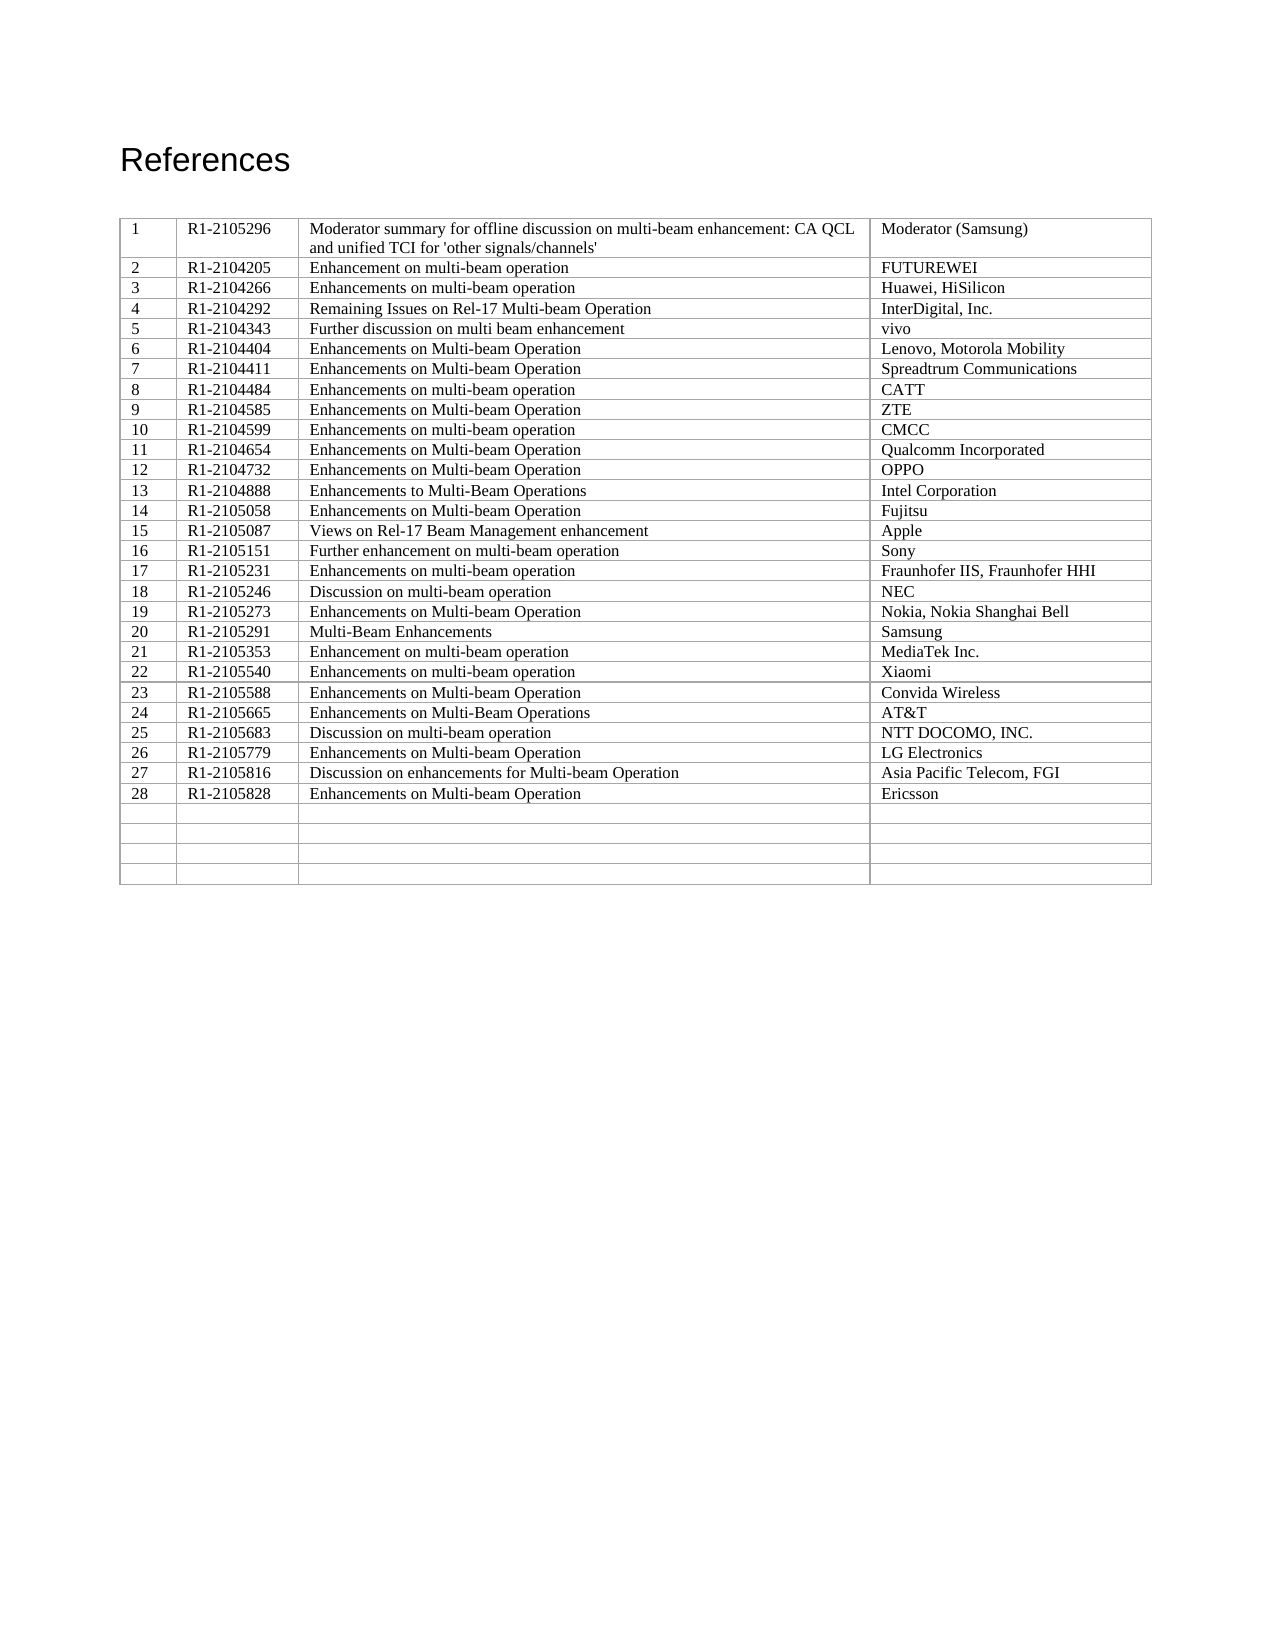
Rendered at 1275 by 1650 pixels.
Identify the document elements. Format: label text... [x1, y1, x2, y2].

table_cell 15 [121, 521, 176, 540]
table_cell Discussion on multi-beam operation [299, 581, 869, 601]
table_cell R1-2105353 [177, 642, 298, 661]
table_cell Convida Wireless [871, 683, 1151, 702]
table_cell R1-2105665 [177, 703, 298, 722]
table_cell Further discussion on multi beam enhancement [299, 319, 869, 338]
table_cell Enhancements on Multi-beam Operation [299, 683, 869, 702]
table_cell Enhancements on Multi-Beam Operations [299, 703, 869, 722]
table_cell Lenovo, Motorola Mobility [871, 339, 1151, 358]
table_cell 3 [121, 278, 176, 297]
table_cell R1-2104266 [177, 278, 298, 297]
table_cell OPPO [871, 460, 1151, 479]
table_cell Enhancements to Multi-Beam Operations [299, 480, 869, 499]
table_cell R1-2104404 [177, 339, 298, 358]
table_cell R1-2105588 [177, 683, 298, 702]
table_cell R1-2105058 [177, 501, 298, 520]
table_cell R1-2104484 [177, 379, 298, 398]
table_cell 5 [121, 319, 176, 338]
table_cell Spreadtrum Communications [871, 359, 1151, 378]
table_cell vivo [871, 319, 1151, 338]
table_cell Further enhancement on multi-beam operation [299, 541, 869, 560]
table_cell R1-2105683 [177, 723, 298, 742]
table_cell [871, 844, 1151, 863]
table_cell Enhancements on Multi-beam Operation [299, 743, 869, 762]
table_cell 19 [121, 602, 176, 621]
table_cell 21 [121, 642, 176, 661]
table_cell Enhancement on multi-beam operation [299, 258, 869, 277]
table_cell R1-2105246 [177, 581, 298, 601]
table_cell Enhancement on multi-beam operation [299, 642, 869, 661]
table_cell Enhancements on multi-beam operation [299, 379, 869, 398]
table_cell Xiaomi [871, 662, 1151, 681]
table_cell [299, 824, 869, 843]
table_cell Enhancements on Multi-beam Operation [299, 339, 869, 358]
table_cell CMCC [871, 420, 1151, 439]
table_cell 2 [121, 258, 176, 277]
table_cell 14 [121, 501, 176, 520]
table_cell NTT DOCOMO, INC. [871, 723, 1151, 742]
table_cell Enhancements on multi-beam operation [299, 278, 869, 297]
table_cell Discussion on multi-beam operation [299, 723, 869, 742]
table_cell 6 [121, 339, 176, 358]
table_cell AT&T [871, 703, 1151, 722]
table_cell [121, 844, 176, 863]
table_cell 11 [121, 440, 176, 459]
table_cell R1-2104292 [177, 299, 298, 318]
table_cell 22 [121, 662, 176, 681]
table_cell Apple [871, 521, 1151, 540]
table_cell Enhancements on multi-beam operation [299, 420, 869, 439]
table_cell R1-2104654 [177, 440, 298, 459]
table_cell R1-2105779 [177, 743, 298, 762]
table_cell [177, 804, 298, 823]
table_cell Intel Corporation [871, 480, 1151, 499]
table_cell Enhancements on Multi-beam Operation [299, 602, 869, 621]
table_cell R1-2105291 [177, 622, 298, 641]
table_cell Sony [871, 541, 1151, 560]
table_cell Samsung [871, 622, 1151, 641]
table_cell 27 [121, 763, 176, 782]
table_cell 9 [121, 400, 176, 419]
table_cell Discussion on enhancements for Multi-beam Operation [299, 763, 869, 782]
table_cell R1-2105151 [177, 541, 298, 560]
table_cell R1-2104343 [177, 319, 298, 338]
table_cell [871, 864, 1151, 883]
table_cell 28 [121, 784, 176, 803]
table_header Moderator summary for offline discussion on multi-beam enhancement: CA QCL and unified TCI for 'other signals/channels' [299, 219, 869, 257]
table_cell CATT [871, 379, 1151, 398]
table_cell [871, 824, 1151, 843]
table_cell 16 [121, 541, 176, 560]
table_cell [177, 864, 298, 883]
table_cell Enhancements on Multi-beam Operation [299, 501, 869, 520]
table_cell R1-2105087 [177, 521, 298, 540]
table_cell 12 [121, 460, 176, 479]
subtitle References [120, 122, 1155, 198]
table_cell 10 [121, 420, 176, 439]
table_cell R1-2105273 [177, 602, 298, 621]
table_cell Enhancements on multi-beam operation [299, 662, 869, 681]
table_cell 17 [121, 561, 176, 580]
table_cell ZTE [871, 400, 1151, 419]
table_cell [871, 804, 1151, 823]
table_cell [299, 844, 869, 863]
table_cell [299, 864, 869, 883]
table_cell [121, 824, 176, 843]
table_cell R1-2104732 [177, 460, 298, 479]
table_header Moderator (Samsung) [871, 219, 1151, 257]
table_cell 26 [121, 743, 176, 762]
table_cell 8 [121, 379, 176, 398]
table_cell 23 [121, 683, 176, 702]
table_cell Enhancements on multi-beam operation [299, 561, 869, 580]
table_cell NEC [871, 581, 1151, 601]
table_cell R1-2105231 [177, 561, 298, 580]
table_cell 4 [121, 299, 176, 318]
table_cell MediaTek Inc. [871, 642, 1151, 661]
table_cell R1-2104205 [177, 258, 298, 277]
table_cell FUTUREWEI [871, 258, 1151, 277]
table_cell Multi-Beam Enhancements [299, 622, 869, 641]
table_cell [121, 864, 176, 883]
table_cell [121, 804, 176, 823]
table_cell Ericsson [871, 784, 1151, 803]
table_cell Qualcomm Incorporated [871, 440, 1151, 459]
table_cell 25 [121, 723, 176, 742]
table_cell R1-2105828 [177, 784, 298, 803]
table_cell Nokia, Nokia Shanghai Bell [871, 602, 1151, 621]
table_cell InterDigital, Inc. [871, 299, 1151, 318]
table_cell LG Electronics [871, 743, 1151, 762]
table_header R1-2105296 [177, 219, 298, 257]
table_cell Fujitsu [871, 501, 1151, 520]
table_cell 18 [121, 581, 176, 601]
table_cell R1-2104888 [177, 480, 298, 499]
table_cell Remaining Issues on Rel-17 Multi-beam Operation [299, 299, 869, 318]
table_cell R1-2105540 [177, 662, 298, 681]
table_cell 20 [121, 622, 176, 641]
table_cell Enhancements on Multi-beam Operation [299, 460, 869, 479]
table_cell 13 [121, 480, 176, 499]
table_cell Enhancements on Multi-beam Operation [299, 359, 869, 378]
table_cell Enhancements on Multi-beam Operation [299, 440, 869, 459]
table_cell R1-2104599 [177, 420, 298, 439]
table_cell Huawei, HiSilicon [871, 278, 1151, 297]
table_cell Fraunhofer IIS, Fraunhofer HHI [871, 561, 1151, 580]
table_cell [177, 844, 298, 863]
table_cell R1-2104585 [177, 400, 298, 419]
table_cell Views on Rel-17 Beam Management enhancement [299, 521, 869, 540]
table_cell Enhancements on Multi-beam Operation [299, 400, 869, 419]
table_cell [299, 804, 869, 823]
table_cell Asia Pacific Telecom, FGI [871, 763, 1151, 782]
table_cell [177, 824, 298, 843]
table_cell 7 [121, 359, 176, 378]
table_header 1 [121, 219, 176, 257]
table_cell Enhancements on Multi-beam Operation [299, 784, 869, 803]
table_cell R1-2104411 [177, 359, 298, 378]
table_cell R1-2105816 [177, 763, 298, 782]
table_cell 24 [121, 703, 176, 722]
